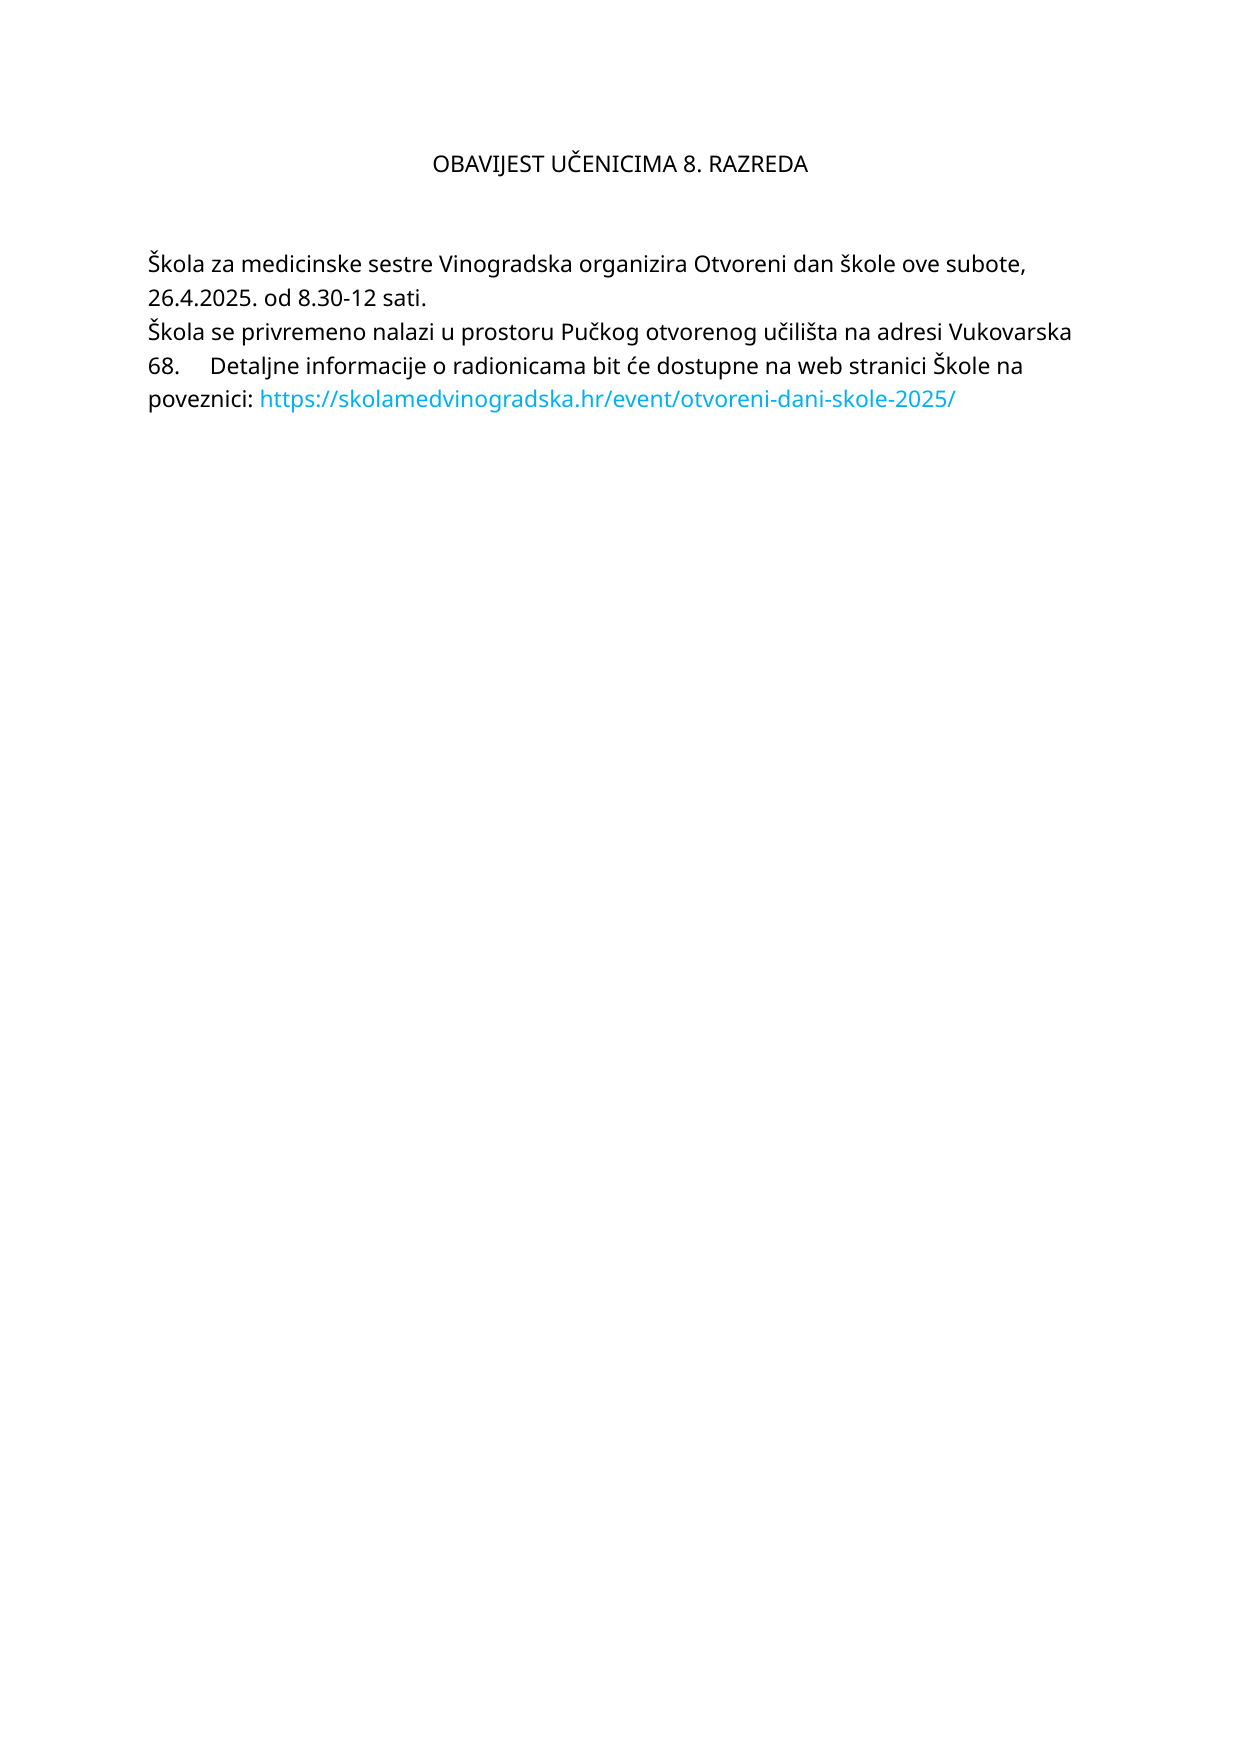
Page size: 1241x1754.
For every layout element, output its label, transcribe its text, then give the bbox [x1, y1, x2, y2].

text OBAVIJEST UČENICIMA 8. RAZREDA [148, 148, 1093, 179]
text Škola za medicinske sestre Vinogradska organizira Otvoreni dan škole ove subote, 26.4.2025. od 8.30-12 sati. Škola se privremeno nalazi u prostoru Pučkog otvorenog učilišta na adresi Vukovarska 68. Detaljne informacije o radionicama bit će dostupne na web stranici Škole na poveznici: https://skolamedvinogradska.hr/event/otvoreni-dani-skole-2025/ [148, 248, 1093, 415]
